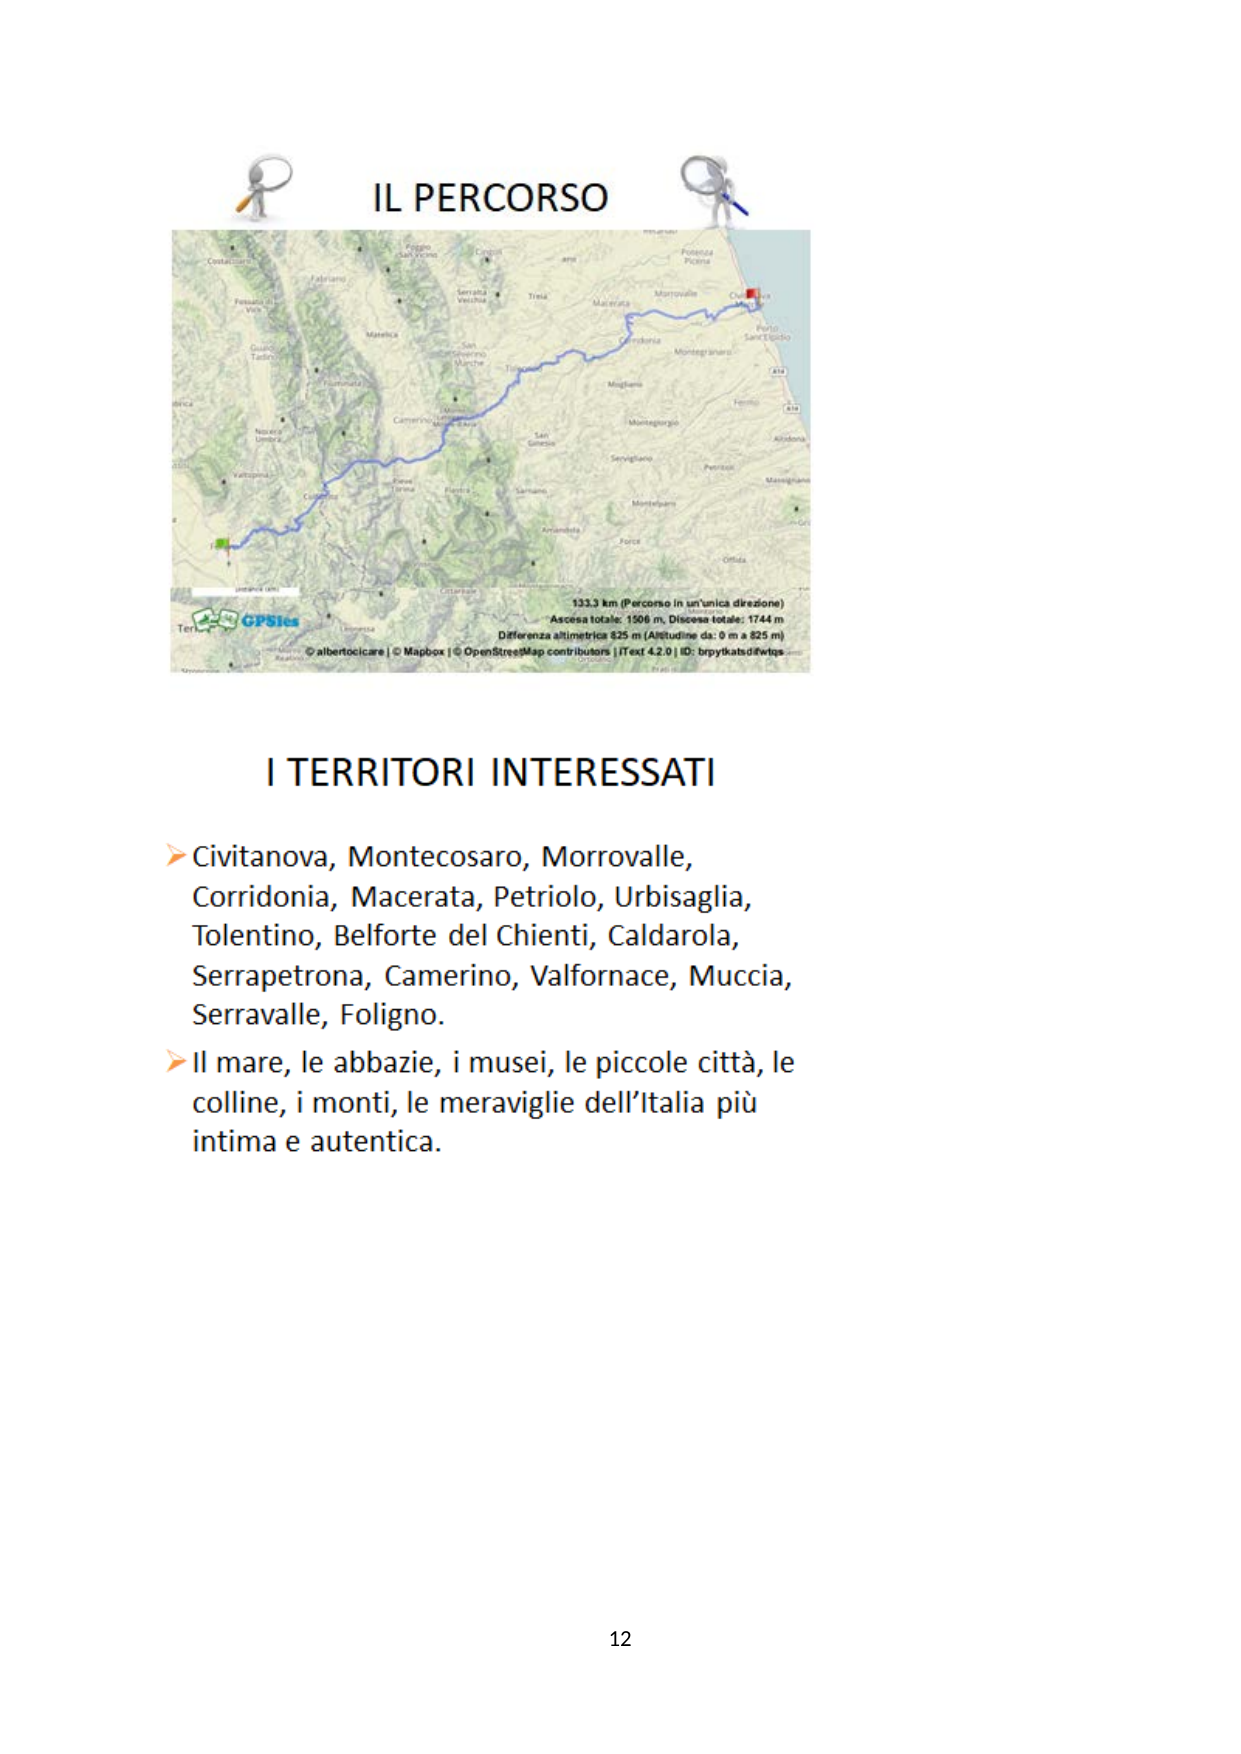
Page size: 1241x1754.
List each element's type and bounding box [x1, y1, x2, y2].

picture [118, 145, 862, 1260]
